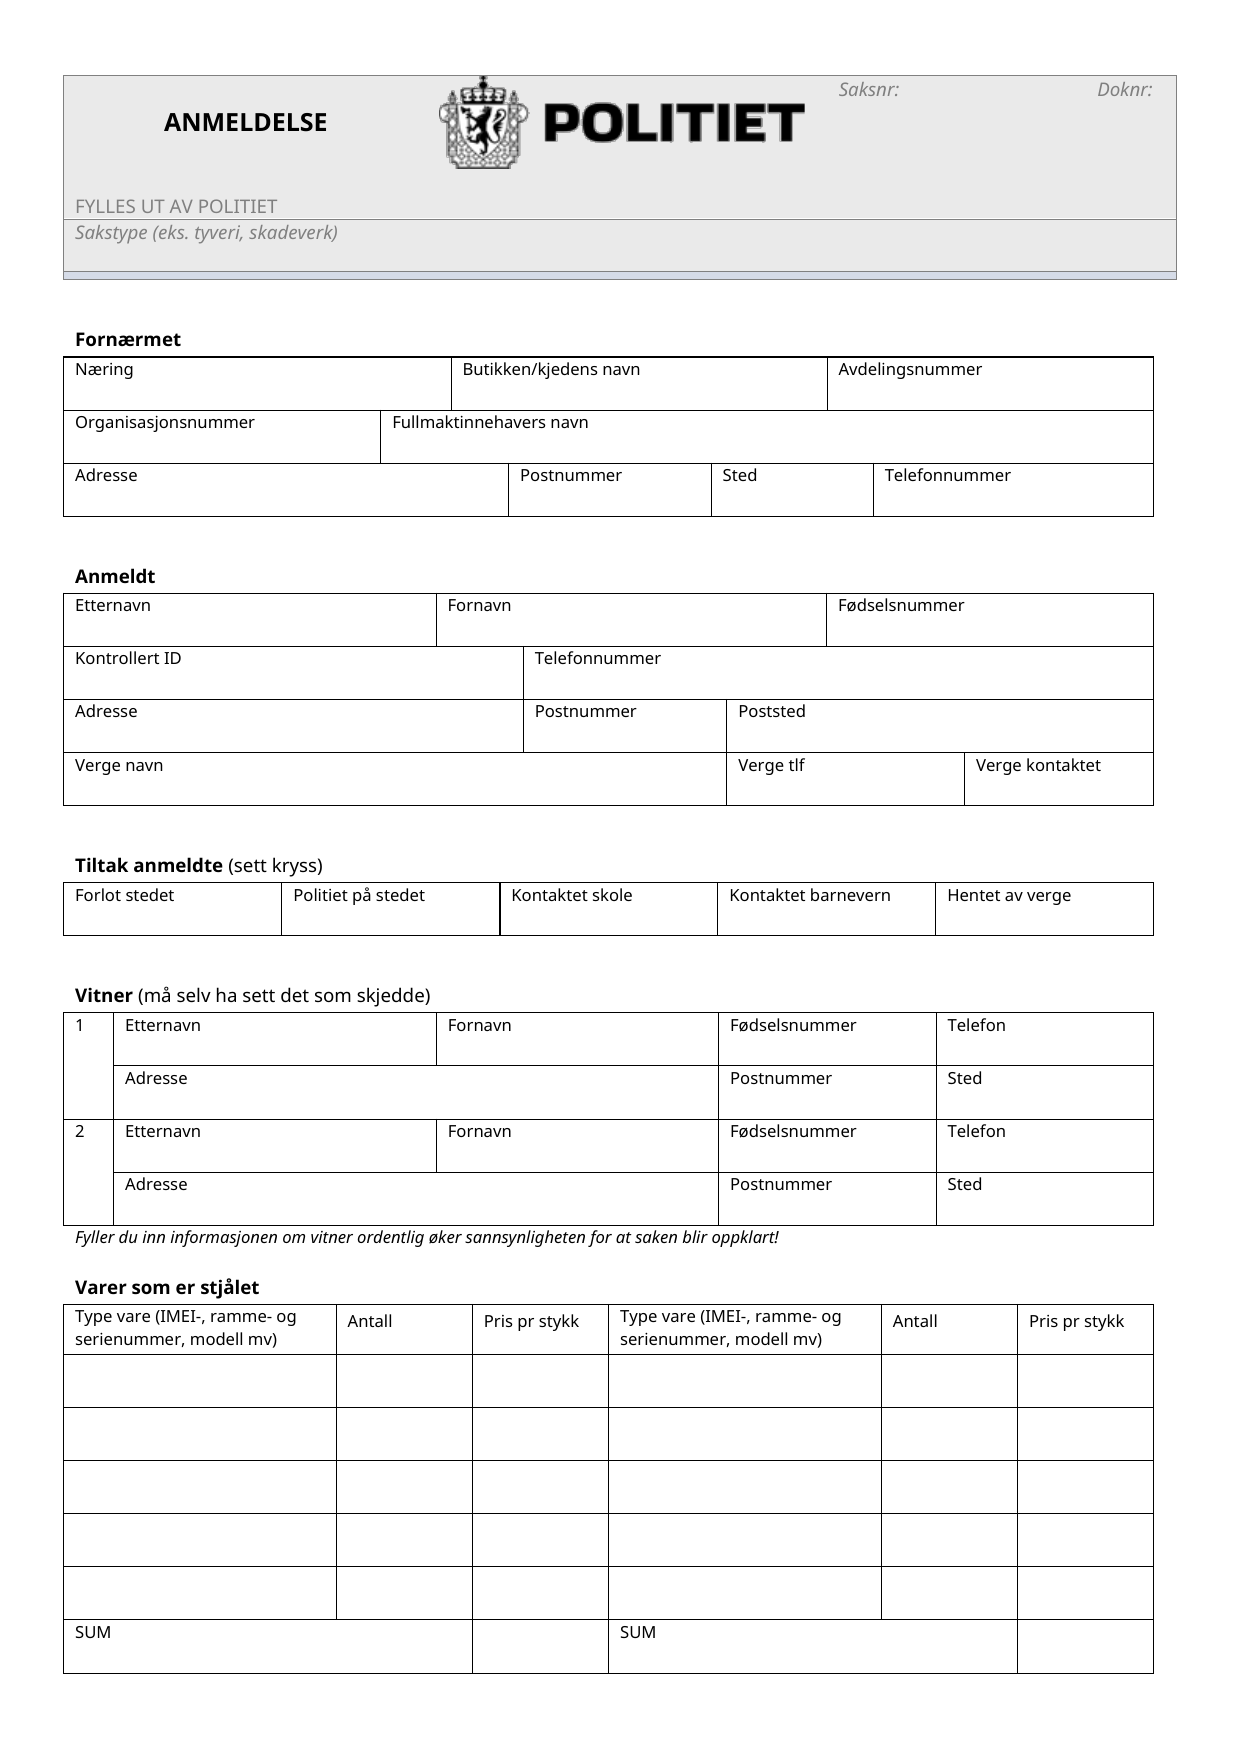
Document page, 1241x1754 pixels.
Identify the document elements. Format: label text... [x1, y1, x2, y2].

picture [439, 76, 805, 169]
table_cell [1018, 1514, 1153, 1566]
table_cell [473, 1355, 608, 1407]
table_header [428, 76, 816, 193]
table_cell 2 [64, 1120, 113, 1225]
table_cell [609, 1514, 881, 1566]
table_cell Fornavn [437, 1013, 718, 1065]
table_cell Verge kontaktet [965, 753, 1153, 805]
table_cell [1018, 1620, 1153, 1672]
table_cell [1018, 1408, 1153, 1460]
table_cell Type vare (IMEI-, ramme- og serienummer, modell mv) [64, 1305, 336, 1354]
table_cell Næring [64, 358, 451, 409]
table_header Anmeldt [64, 563, 1154, 593]
table_cell [609, 1355, 881, 1407]
table_cell [1018, 1567, 1153, 1619]
table_cell Sted [937, 1066, 1153, 1118]
table_cell [609, 1567, 881, 1619]
table_cell Antall [337, 1305, 472, 1354]
table_cell SUM [64, 1620, 472, 1672]
table_cell Telefonnummer [874, 464, 1153, 516]
table_cell Etternavn [64, 594, 436, 646]
table_cell [609, 1461, 881, 1513]
table_cell Telefon [937, 1120, 1153, 1172]
table_cell [64, 1408, 336, 1460]
table_cell [64, 272, 1176, 279]
table_cell Poststed [727, 700, 1153, 752]
table_cell Etternavn [114, 1120, 436, 1172]
table_cell Fødselsnummer [719, 1120, 936, 1172]
table_cell Postnummer [509, 464, 711, 516]
table_header Tiltak anmeldte (sett kryss) [64, 853, 1154, 882]
table_cell Hentet av verge [936, 883, 1153, 935]
table_header Vitner (må selv ha sett det som skjedde) [64, 983, 1154, 1012]
table_cell Fornavn [437, 1120, 718, 1172]
table_cell [473, 1514, 608, 1566]
table_cell Pris pr stykk [1018, 1305, 1153, 1354]
table_cell Adresse [114, 1173, 718, 1225]
table_header [816, 76, 1176, 193]
table_cell FYLLES UT AV POLITIET [64, 193, 1176, 218]
table_cell [337, 1514, 472, 1566]
text Fyller du inn informasjonen om vitner ordentlig øker sannsynligheten for at saken blir oppklart! [75, 1226, 1165, 1248]
table_header ANMELDELSE [64, 76, 428, 193]
table_cell Postnummer [524, 700, 726, 752]
table_cell [1018, 1355, 1153, 1407]
table_cell [64, 1355, 336, 1407]
table_cell Fødselsnummer [719, 1013, 936, 1065]
table_cell [609, 1408, 881, 1460]
table_cell Adresse [64, 700, 523, 752]
table_cell Fornavn [437, 594, 826, 646]
table_cell [337, 1461, 472, 1513]
table_cell Adresse [114, 1066, 718, 1118]
table_header Varer som er stjålet [64, 1274, 1018, 1304]
table_cell Type vare (IMEI-, ramme- og serienummer, modell mv) [609, 1305, 881, 1354]
table_cell Kontrollert ID [64, 647, 523, 699]
table_cell Sted [937, 1173, 1153, 1225]
table_cell SUM [609, 1620, 1017, 1672]
table_cell Postnummer [719, 1173, 936, 1225]
table_cell [337, 1567, 472, 1619]
table_cell Fullmaktinnehavers navn [381, 411, 1153, 463]
table_cell Sted [712, 464, 873, 516]
table_cell [473, 1408, 608, 1460]
table_cell [1018, 1461, 1153, 1513]
table_cell [337, 1355, 472, 1407]
table_cell [64, 1514, 336, 1566]
table_cell [64, 1567, 336, 1619]
table_cell Kontaktet skole [501, 883, 717, 935]
table_cell [64, 1461, 336, 1513]
table_cell Verge navn [64, 753, 726, 805]
table_cell Forlot stedet [64, 883, 281, 935]
table_cell [473, 1461, 608, 1513]
table_cell Organisasjonsnummer [64, 411, 380, 463]
table_cell Sakstype (eks. tyveri, skadeverk) [64, 220, 1176, 271]
table_cell Avdelingsnummer [828, 358, 1153, 409]
table_cell Telefon [937, 1013, 1153, 1065]
table_header Fornærmet [64, 327, 1154, 356]
table_cell [882, 1461, 1017, 1513]
table_cell [337, 1408, 472, 1460]
table_cell Pris pr stykk [473, 1305, 608, 1354]
table_cell [882, 1514, 1017, 1566]
table_cell Adresse [64, 464, 508, 516]
table_cell Verge tlf [727, 753, 964, 805]
table_cell 1 [64, 1013, 113, 1118]
table_cell [882, 1355, 1017, 1407]
table_cell Telefonnummer [524, 647, 1153, 699]
table_cell Etternavn [114, 1013, 436, 1065]
table_cell Butikken/kjedens navn [452, 358, 827, 409]
table_cell [473, 1620, 608, 1672]
table_cell Kontaktet barnevern [718, 883, 935, 935]
table_cell Fødselsnummer [827, 594, 1153, 646]
table_cell Antall [882, 1305, 1017, 1354]
table_cell [473, 1567, 608, 1619]
table_cell Politiet på stedet [282, 883, 499, 935]
table_cell [882, 1567, 1017, 1619]
table_cell [882, 1408, 1017, 1460]
table_cell Postnummer [719, 1066, 936, 1118]
